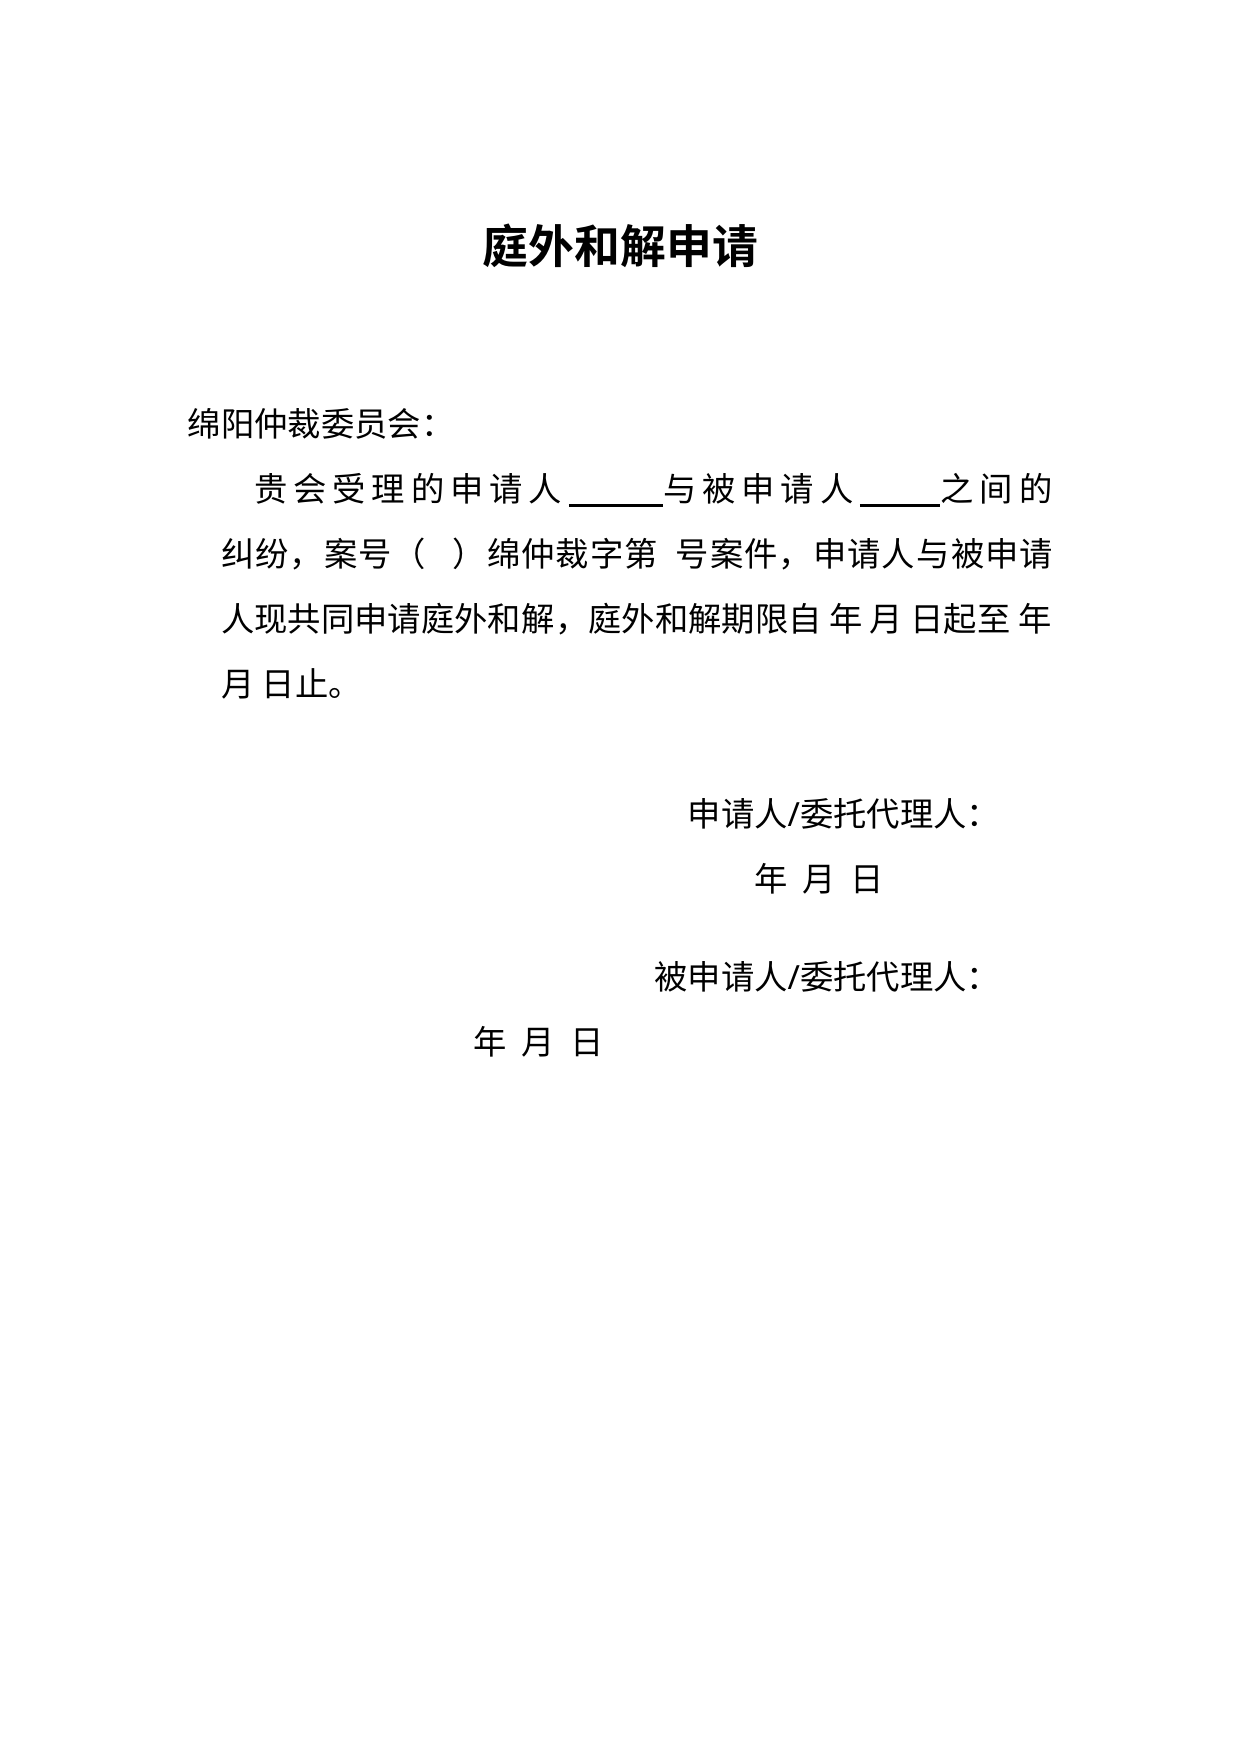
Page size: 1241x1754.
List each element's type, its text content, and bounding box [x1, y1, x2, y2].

text 年 月 日 [187, 1007, 1053, 1072]
text 被申请人/委托代理人： [187, 942, 1053, 1007]
text 贵会受理的申请人 与被申请人 之间的 纠纷，案号（ ）绵仲裁字第 号案件，申请人与被申请人现共同申请庭外和解，庭外和解期限自 年 月 日起至 年 月 日止。 [221, 455, 1053, 715]
text 绵阳仲裁委员会： [187, 390, 1053, 455]
text 年 月 日 [187, 845, 1053, 910]
text 庭外和解申请 [187, 194, 1053, 292]
text 申请人/委托代理人： [187, 780, 1053, 845]
